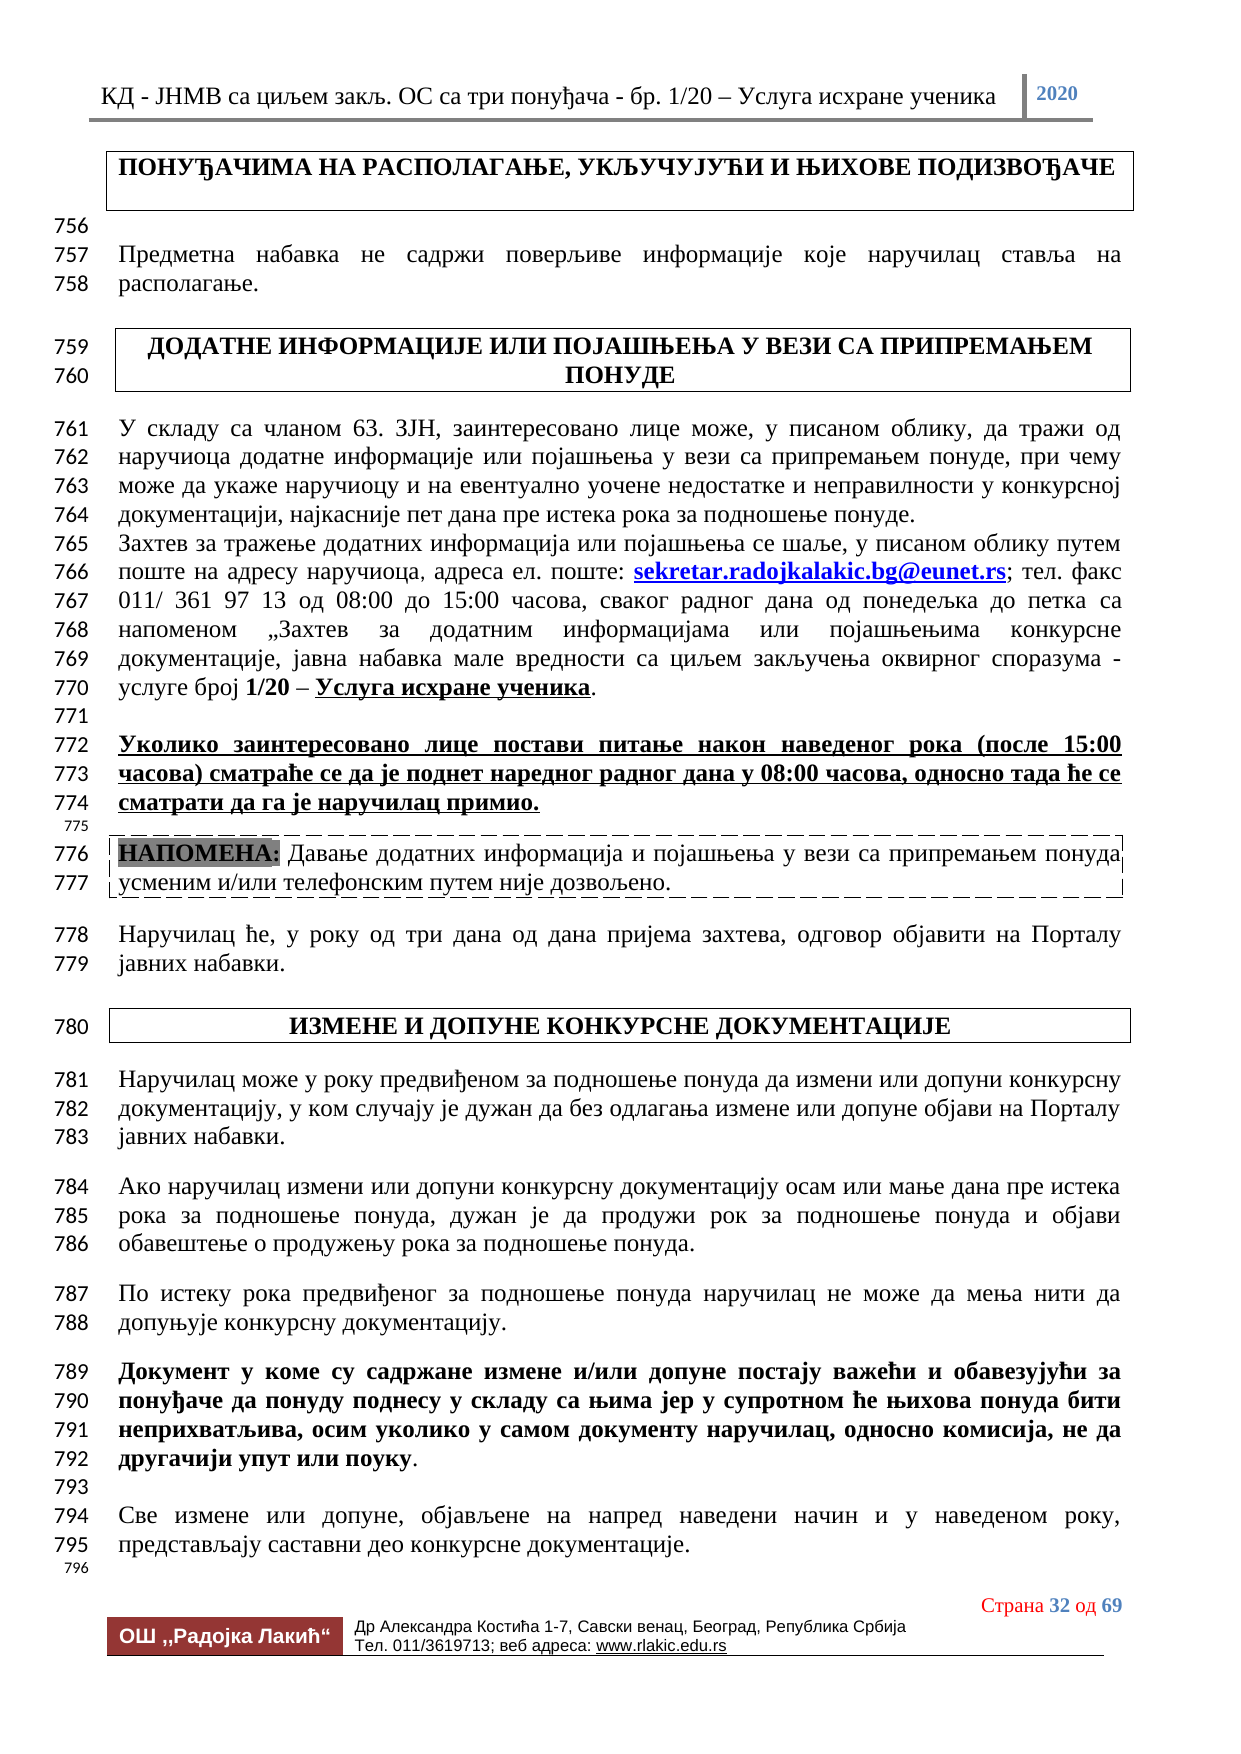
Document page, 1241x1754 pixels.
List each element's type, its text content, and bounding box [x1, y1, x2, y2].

text Документ у коме су садржане измене и/или допуне постају важећи и обавезујући за понуђаче да понуду поднесу у складу са њима јер у супротном ће њихова понуда бити неприхватљива, осим уколико у самом документу наручилац, односно комисија, не да другачији упут или поуку. [118, 1356, 1122, 1471]
text Ако наручилац измени или допуни конкурсну документацију осам или мање дана пре истека рока за подношење понуда, дужан је да продужи рок за подношење понуда и објави обавештење о продужењу рока за подношење понуда. [118, 1171, 1122, 1257]
text ДОДАТНЕ ИНФОРМАЦИЈЕ ИЛИ ПОЈАШЊЕЊА У ВЕЗИ СА ПРИПРЕМАЊЕМ ПОНУДЕ [116, 329, 1130, 391]
text Предметна набавка не садржи поверљиве информације које наручилац ставља на располагање. [118, 239, 1122, 297]
text Уколико заинтересовано лице постави питање након наведеног рока (после 15:00 часова) сматраће се да је поднет наредног радног дана у 08:00 часова, односно тада ће се сматрати да га је наручилац примио. [118, 729, 1122, 754]
text У складу са чланом 63. ЗЈН, заинтересовано лице може, у писаном облику, да тражи од наручиоца додатне информације или појашњења у вези са припремањем понуде, при чему може да укаже наручиоцу и на евентуално уочене недостатке и неправилности у конкурсној документацији, најкасније пет дана пре истека рока за подношење понуде. [118, 413, 1122, 528]
text Наручилац може у року предвиђеном за подношење понуда да измени или допуни конкурсну документацију, у ком случају је дужан да без одлагања измене или допуне објави на Порталу јавних набавки. [118, 1064, 1122, 1150]
text Наручилац ће, у року од три дана од дана пријема захтева, одговор објавити на Порталу јавних набавки. [118, 919, 1122, 977]
text Уколико заинтересовано лице постави питање након наведеног рока (после 15:00 часова) сматраће се да је поднет наредног радног дана у 08:00 часова, односно тада ће се сматрати да га је наручилац примио. [118, 756, 1122, 783]
text НАПОМЕНА: Давање додатних информација и појашњења у вези са припремањем понуда усменим и/или телефонским путем није дозвољено. [109, 835, 1123, 898]
text По истеку рока предвиђеног за подношење понуда наручилац не може да мења нити да допуњује конкурсну документацију. [118, 1278, 1122, 1336]
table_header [107, 152, 1133, 209]
text Уколико заинтересовано лице постави питање након наведеног рока (после 15:00 часова) сматраће се да је поднет наредног радног дана у 08:00 часова, односно тада ће се сматрати да га је наручилац примио. [118, 784, 1122, 816]
text Захтев за тражење додатних информација или појашњења се шаље, у писаном облику путем поште на адресу наручиоца, адреса ел. поште: sekretar.radojkalakic.bg@eunet.rs; тел. факс 011/ 361 97 13 од 08:00 до 15:00 часова, сваког радног дана од понедељка до петка са напоменом „Захтев за додатним информацијама или појашњењима конкурсне документације, јавна набавка мале вредности са циљем закључења оквирног споразума - услуге број 1/20 – Услуга исхране ученика. [118, 528, 1122, 701]
text ИЗМЕНЕ И ДОПУНЕ КОНКУРСНЕ ДОКУМЕНТАЦИЈЕ [110, 1009, 1130, 1042]
text Све измене или допуне, објављене на напред наведени начин и у наведеном року, представљају саставни део конкурсне документације. [118, 1500, 1122, 1558]
